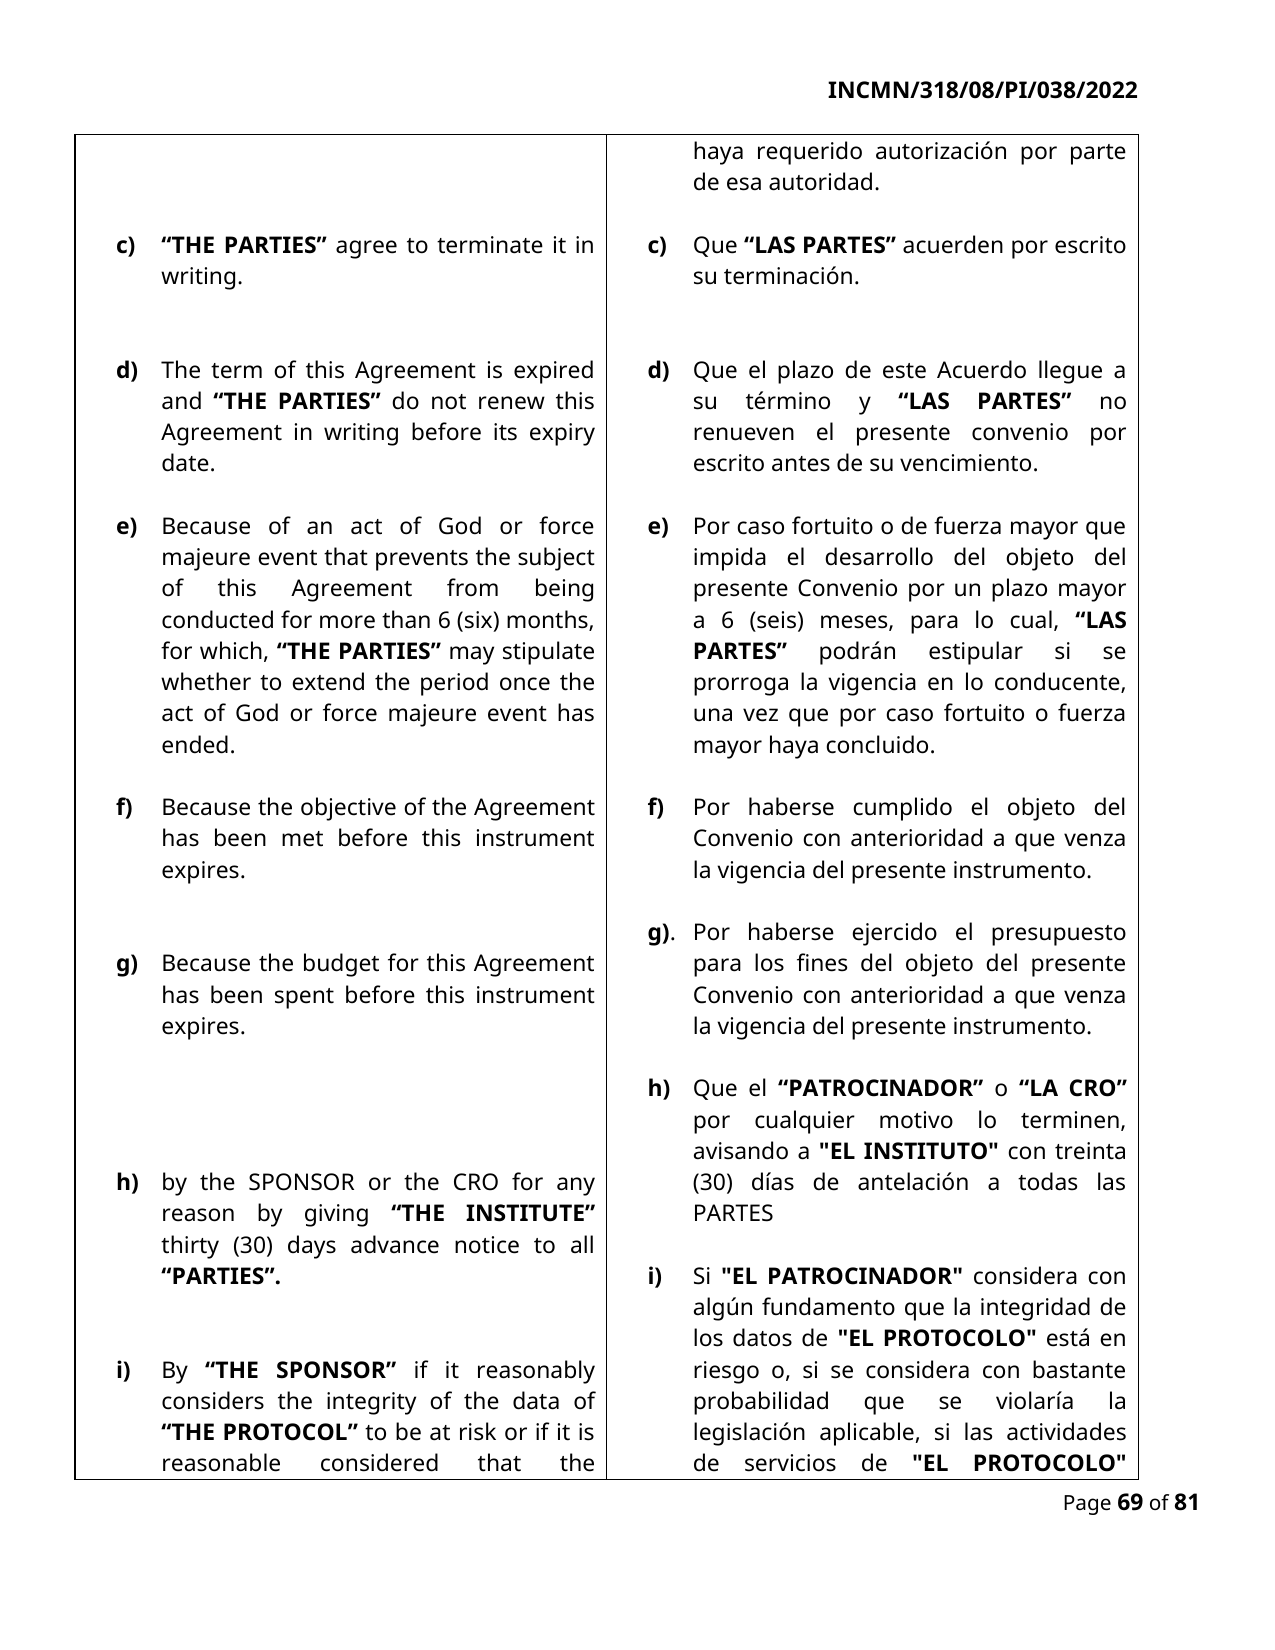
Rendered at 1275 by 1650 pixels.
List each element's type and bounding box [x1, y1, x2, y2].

table_cell [76, 135, 606, 1479]
table_cell [607, 135, 1138, 1479]
